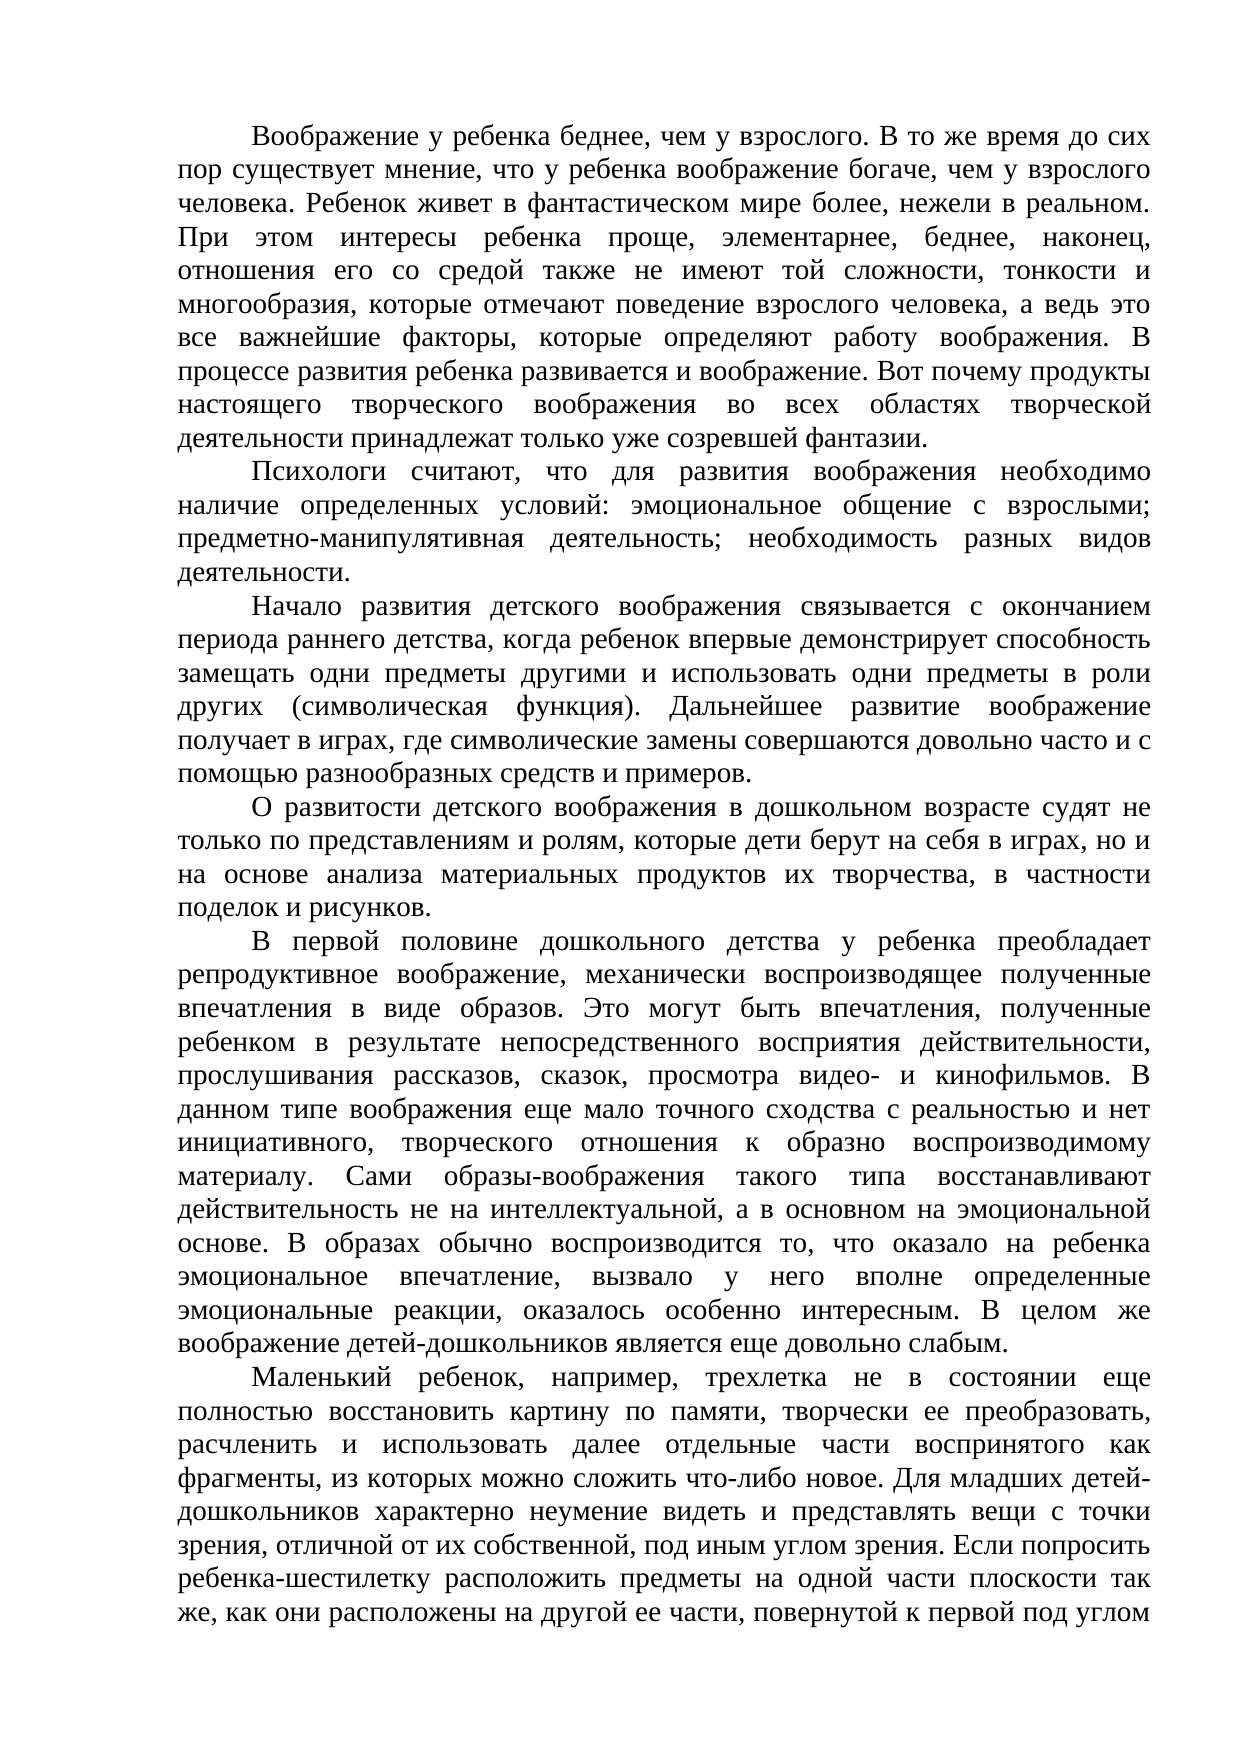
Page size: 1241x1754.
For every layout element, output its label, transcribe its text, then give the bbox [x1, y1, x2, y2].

text Воображение у ребенка беднее, чем у взрослого. В то же время до сих пор существует мнение, что у ребенка воображение богаче, чем у взрослого человека. Ребенок живет в фантастическом мире более, нежели в реальном. При этом интересы ребенка проще, элементарнее, беднее, наконец, отношения его со средой также не имеют той сложности, тонкости и многообразия, которые отмечают поведение взрослого человека, а ведь это все важнейшие факторы, которые определяют работу воображения. В процессе развития ребенка развивается и воображение. Вот почему продукты настоящего творческого воображения во всех областях творческой деятельности принадлежат только уже созревшей фантазии. [177, 118, 1152, 453]
text Начало развития детского воображения связывается с окончанием периода раннего детства, когда ребенок впервые демонстрирует способность замещать одни предметы другими и использовать одни предметы в роли других (символическая функция). Дальнейшее развитие воображение получает в играх, где символические замены совершаются довольно часто и с помощью разнообразных средств и примеров. [177, 588, 1152, 789]
text О развитости детского воображения в дошкольном возрасте судят не только по представлениям и ролям, которые дети берут на себя в играх, но и на основе анализа материальных продуктов их творчества, в частности поделок и рисунков. [177, 789, 1152, 923]
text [177, 1359, 1152, 1627]
text Психологи считают, что для развития воображения необходимо наличие определенных условий: эмоциональное общение с взрослыми; предметно-манипулятивная деятельность; необходимость разных видов деятельности. [177, 453, 1152, 588]
text В первой половине дошкольного детства у ребенка преобладает репродуктивное воображение, механически воспроизводящее полученные впечатления в виде образов. Это могут быть впечатления, полученные ребенком в результате непосредственного восприятия действительности, прослушивания рассказов, сказок, просмотра видео- и кинофильмов. В данном типе воображения еще мало точного сходства с реальностью и нет инициативного, творческого отношения к образно воспроизводимому материалу. Сами образы-воображения такого типа восстанавливают действительность не на интеллектуальной, а в основном на эмоциональной основе. В образах обычно воспроизводится то, что оказало на ребенка эмоциональное впечатление, вызвало у него вполне определенные эмоциональные реакции, оказалось особенно интересным. В целом же воображение детей-дошкольников является еще довольно слабым. [177, 923, 1152, 1359]
